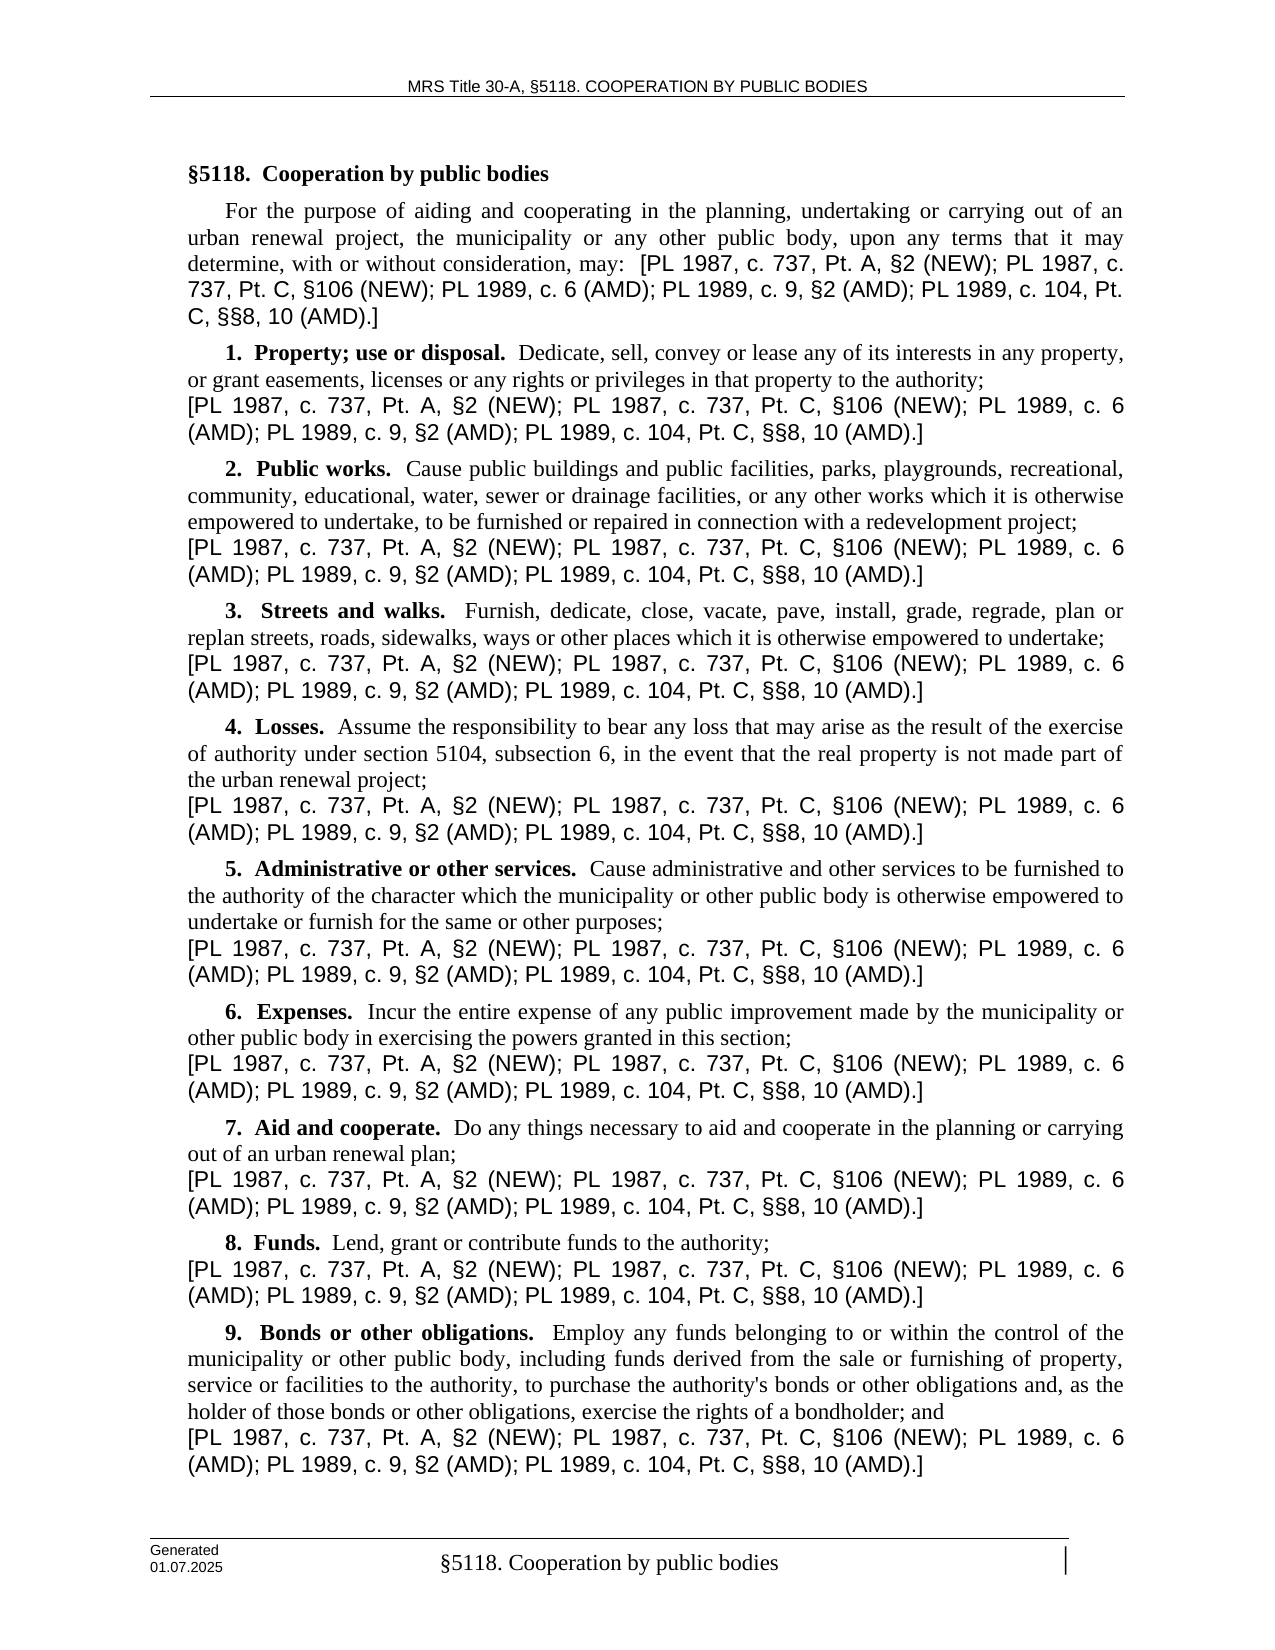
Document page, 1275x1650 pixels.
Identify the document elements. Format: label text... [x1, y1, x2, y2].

text For the purpose of aiding and cooperating in the planning, undertaking or carrying out of an urban renewal project, the municipality or any other public body, upon any terms that it may determine, with or without consideration, may: [PL 1987, c. 737, Pt. A, §2 (NEW); PL 1987, c. 737, Pt. C, §106 (NEW); PL 1989, c. 6 (AMD); PL 1989, c. 9, §2 (AMD); PL 1989, c. 104, Pt. C, §§8, 10 (AMD).] [187, 197, 1125, 329]
text 6. Expenses. Incur the entire expense of any public improvement made by the municipality or other public body in exercising the powers granted in this section; [187, 998, 1125, 1050]
text 5. Administrative or other services. Cause administrative and other services to be furnished to the authority of the character which the municipality or other public body is otherwise empowered to undertake or furnish for the same or other purposes; [187, 856, 1125, 934]
text 4. Losses. Assume the responsibility to bear any loss that may arise as the result of the exercise of authority under section 5104, subsection 6, in the event that the real property is not made part of the urban renewal project; [187, 713, 1125, 792]
text §5118. Cooperation by public bodies [187, 160, 1125, 187]
text 9. Bonds or other obligations. Employ any funds belonging to or within the control of the municipality or other public body, including funds derived from the sale or furnishing of property, service or facilities to the authority, to purchase the authority's bonds or other obligations and, as the holder of those bonds or other obligations, exercise the rights of a bondholder; and [187, 1319, 1125, 1424]
text 2. Public works. Cause public buildings and public facilities, parks, playgrounds, recreational, community, educational, water, sewer or drainage facilities, or any other works which it is otherwise empowered to undertake, to be furnished or repaired in connection with a redevelopment project; [187, 455, 1125, 534]
text 1. Property; use or disposal. Dedicate, sell, convey or lease any of its interests in any property, or grant easements, licenses or any rights or privileges in that property to the authority; [187, 339, 1125, 392]
text 7. Aid and cooperate. Do any things necessary to aid and cooperate in the planning or carrying out of an urban renewal plan; [187, 1113, 1125, 1166]
text 3. Streets and walks. Furnish, dedicate, close, vacate, pave, install, grade, regrade, plan or replan streets, roads, sidewalks, ways or other places which it is otherwise empowered to undertake; [187, 597, 1125, 650]
text 8. Funds. Lend, grant or contribute funds to the authority; [187, 1229, 1125, 1256]
